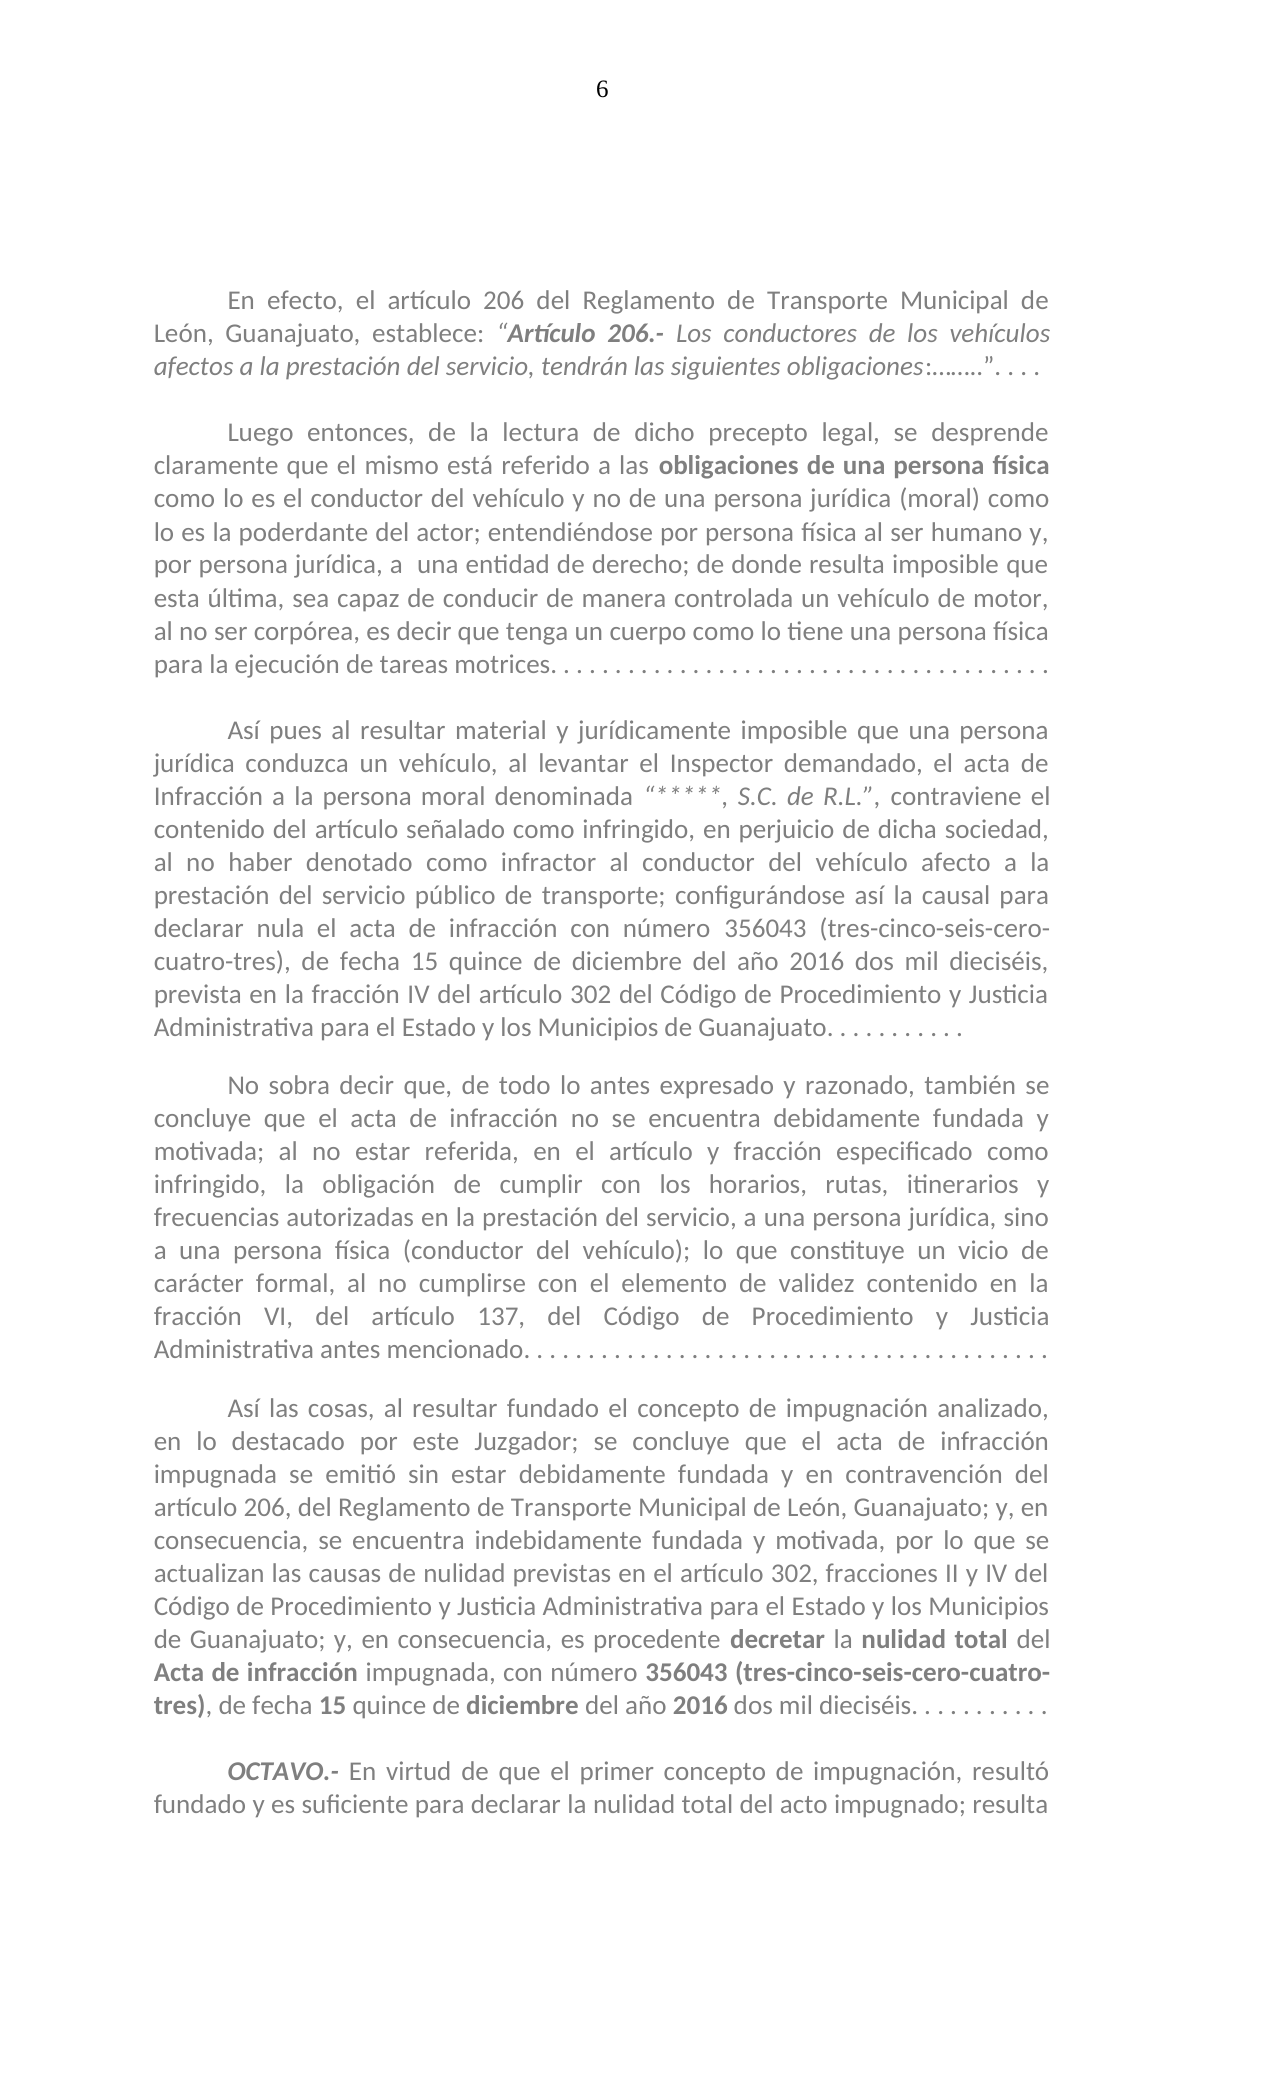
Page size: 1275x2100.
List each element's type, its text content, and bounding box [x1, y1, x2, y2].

text Así las cosas, al resultar fundado el concepto de impugnación analizado, en lo destacado por este Juzgador; se concluye que el acta de infracción impugnada se emitió sin estar debidamente fundada y en contravención del artículo 206, del Reglamento de Transporte Municipal de León, Guanajuato; y, en consecuencia, se encuentra indebidamente fundada y motivada, por lo que se actualizan las causas de nulidad previstas en el artículo 302, fracciones II y IV del Código de Procedimiento y Justicia Administrativa para el Estado y los Municipios de Guanajuato; y, en consecuencia, es procedente decretar la nulidad total del Acta de infracción impugnada, con número 356043 (tres-cinco-seis-cero-cuatro-tres), de fecha 15 quince de diciembre del año 2016 dos mil dieciséis. . . . . . . . . . . [153, 1391, 1051, 1721]
text No sobra decir que, de todo lo antes expresado y razonado, también se concluye que el acta de infracción no se encuentra debidamente fundada y motivada; al no estar referida, en el artículo y fracción especificado como infringido, la obligación de cumplir con los horarios, rutas, itinerarios y frecuencias autorizadas en la prestación del servicio, a una persona jurídica, sino a una persona física (conductor del vehículo); lo que constituye un vicio de carácter formal, al no cumplirse con el elemento de validez contenido en la fracción VI, del artículo 137, del Código de Procedimiento y Justicia Administrativa antes mencionado. . . . . . . . . . . . . . . . . . . . . . . . . . . . . . . . . . . . . . . . . [153, 1068, 1051, 1366]
text En efecto, el artículo 206 del Reglamento de Transporte Municipal de León, Guanajuato, establece: “Artículo 206.- Los conductores de los vehículos afectos a la prestación del servicio, tendrán las siguientes obligaciones:……..”. . . . [153, 283, 1051, 383]
text Luego entonces, de la lectura de dicho precepto legal, se desprende claramente que el mismo está referido a las obligaciones de una persona física como lo es el conductor del vehículo y no de una persona jurídica (moral) como lo es la poderdante del actor; entendiéndose por persona física al ser humano y, por persona jurídica, a una entidad de derecho; de donde resulta imposible que esta última, sea capaz de conducir de manera controlada un vehículo de motor, al no ser corpórea, es decir que tenga un cuerpo como lo tiene una persona física para la ejecución de tareas motrices. . . . . . . . . . . . . . . . . . . . . . . . . . . . . . . . . . . . . . . [153, 416, 1051, 680]
text Así pues al resultar material y jurídicamente imposible que una persona jurídica conduzca un vehículo, al levantar el Inspector demandado, el acta de Infracción a la persona moral denominada “*****, S.C. de R.L.”, contraviene el contenido del artículo señalado como infringido, en perjuicio de dicha sociedad, al no haber denotado como infractor al conductor del vehículo afecto a la prestación del servicio público de transporte; configurándose así la causal para declarar nula el acta de infracción con número 356043 (tres-cinco-seis-cero-cuatro-tres), de fecha 15 quince de diciembre del año 2016 dos mil dieciséis, prevista en la fracción IV del artículo 302 del Código de Procedimiento y Justicia Administrativa para el Estado y los Municipios de Guanajuato. . . . . . . . . . . [153, 713, 1051, 1043]
